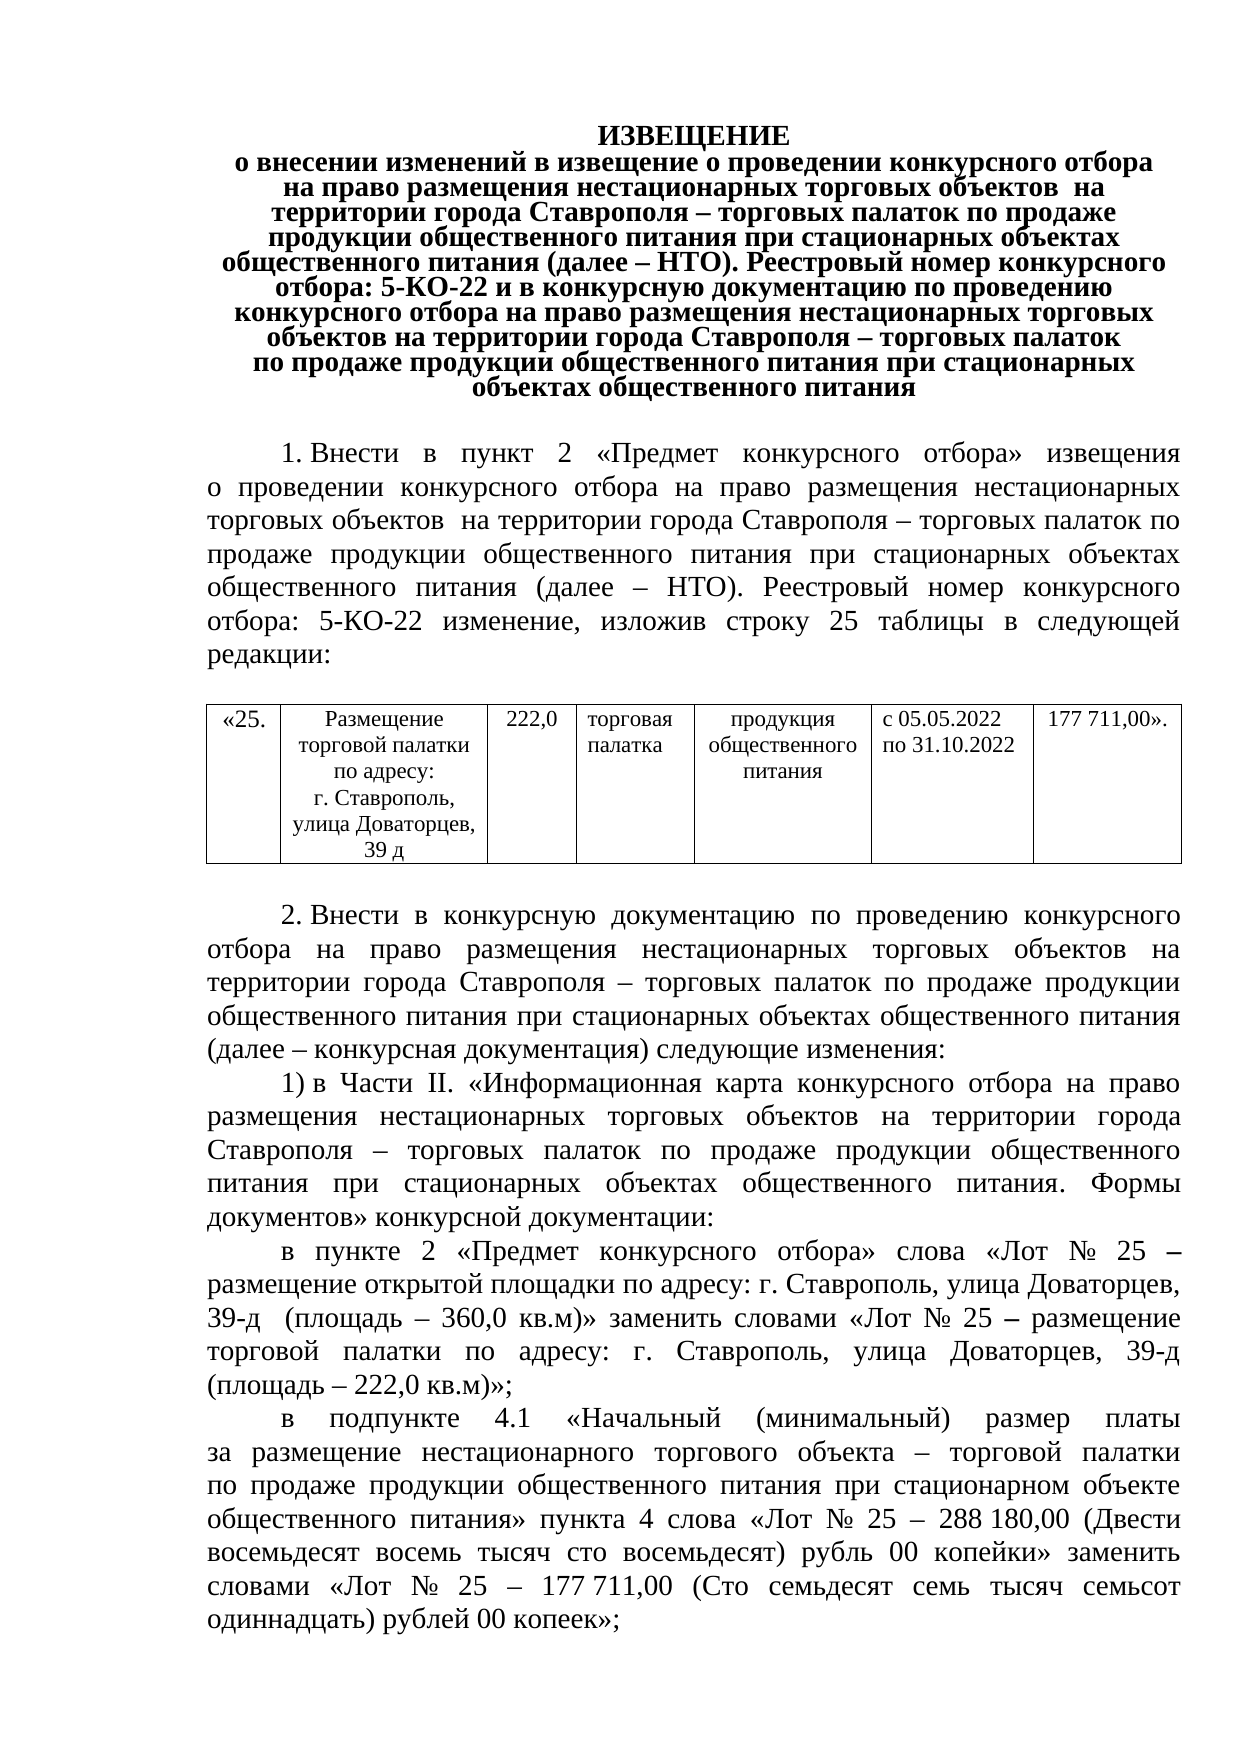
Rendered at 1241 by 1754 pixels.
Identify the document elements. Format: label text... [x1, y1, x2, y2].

text в подпункте 4.1 «Начальный (минимальный) размер платы за размещение нестационарного торгового объекта – торговой палатки по продаже продукции общественного питания при стационарном объекте общественного питания» пункта 4 слова «Лот № 25 – 288 180,00 (Двести восемьдесят восемь тысяч сто восемьдесят) рубль 00 копейки» заменить словами «Лот № 25 – 177 711,00 (Сто семьдесят семь тысяч семьсот одиннадцать) рублей 00 копеек»; [207, 1400, 1181, 1635]
table_header Размещение торговой палатки по адресу: г. Ставрополь, улица Доваторцев, 39 д [281, 705, 487, 863]
text по продаже продукции общественного питания при стационарных объектах общественного питания [207, 352, 1181, 402]
table_header торговая палатка [577, 705, 694, 863]
table_header 177 711,00». [1034, 705, 1181, 863]
text 2. Внести в конкурсную документацию по проведению конкурсного отбора на право размещения нестационарных торговых объектов на территории города Ставрополя – торговых палаток по продаже продукции общественного питания при стационарных объектах общественного питания (далее – конкурсная документация) следующие изменения: [207, 897, 1181, 1065]
table_header 222,0 [488, 705, 576, 863]
text 1) в Части II. «Информационная карта конкурсного отбора на право размещения нестационарных торговых объектов на территории города Ставрополя – торговых палаток по продаже продукции общественного питания при стационарных объектах общественного питания. Формы документов» конкурсной документации: [207, 1065, 1181, 1233]
text 1. Внести в пункт 2 «Предмет конкурсного отбора» извещения о проведении конкурсного отбора на право размещения нестационарных торговых объектов на территории города Ставрополя – торговых палаток по продаже продукции общественного питания при стационарных объектах общественного питания (далее – НТО). Реестровый номер конкурсного отбора: 5-КО-22 изменение, изложив строку 25 таблицы в следующей редакции: [207, 435, 1181, 670]
text о внесении изменений в извещение о проведении конкурсного отбора [207, 152, 1181, 177]
text на право размещения нестационарных торговых объектов на территории города Ставрополя – торговых палаток по продаже продукции общественного питания при стационарных объектах общественного питания (далее – НТО). Реестровый номер конкурсного отбора: 5-КО-22 и в конкурсную документацию по проведению конкурсного отбора на право размещения нестационарных торговых объектов на территории города Ставрополя – торговых палаток [207, 177, 1181, 352]
table_header с 05.05.2022 по 31.10.2022 [872, 705, 1033, 863]
table_header продукция общественного питания [695, 705, 871, 863]
table_header «25. [207, 705, 280, 863]
text ИЗВЕЩЕНИЕ [207, 118, 1181, 152]
text в пункте 2 «Предмет конкурсного отбора» слова «Лот № 25 – размещение открытой площадки по адресу: г. Ставрополь, улица Доваторцев, 39-д (площадь – 360,0 кв.м)» заменить словами «Лот № 25 – размещение торговой палатки по адресу: г. Ставрополь, улица Доваторцев, 39-д (площадь – 222,0 кв.м)»; [207, 1233, 1181, 1400]
